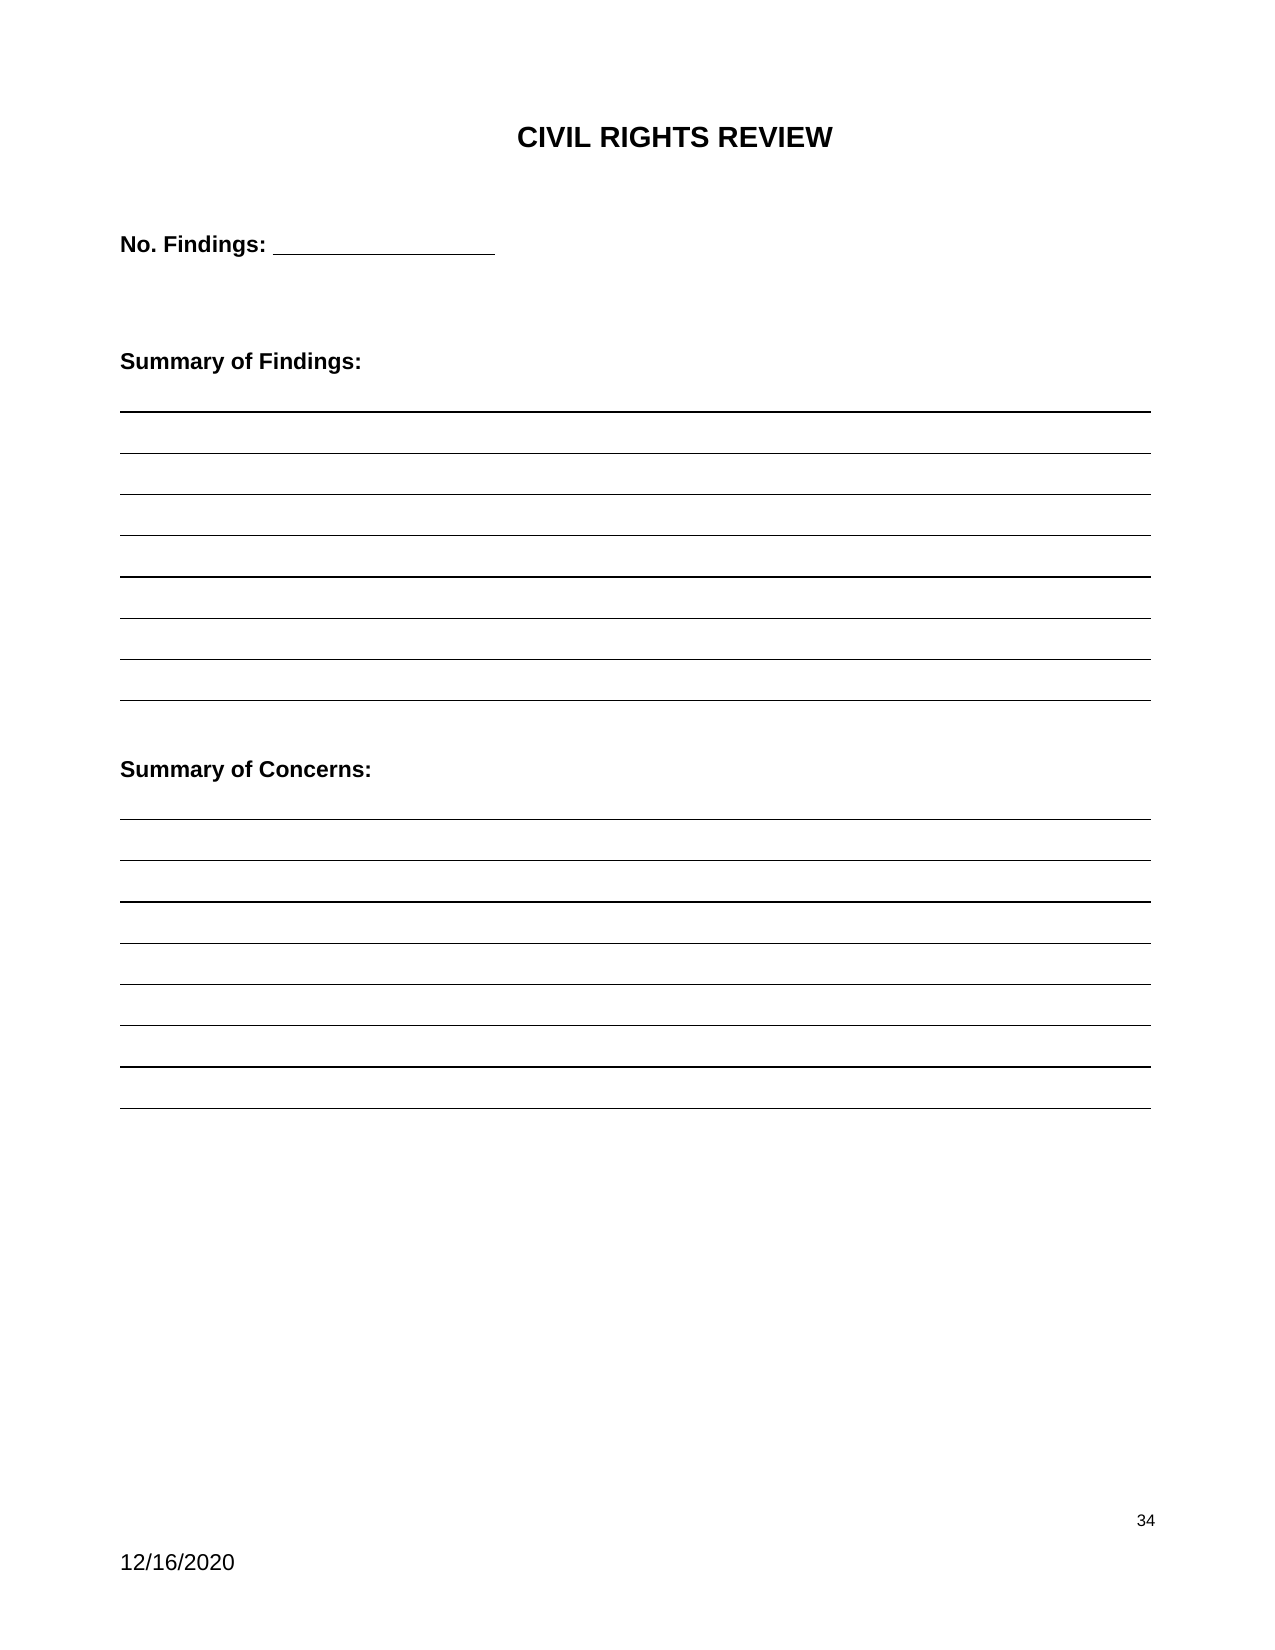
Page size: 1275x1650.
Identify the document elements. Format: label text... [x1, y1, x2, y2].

text No. Findings: [120, 231, 1155, 258]
text Summary of Concerns: [120, 756, 1155, 782]
text Summary of Findings: [120, 348, 1155, 374]
text CIVIL RIGHTS REVIEW [120, 120, 1229, 153]
